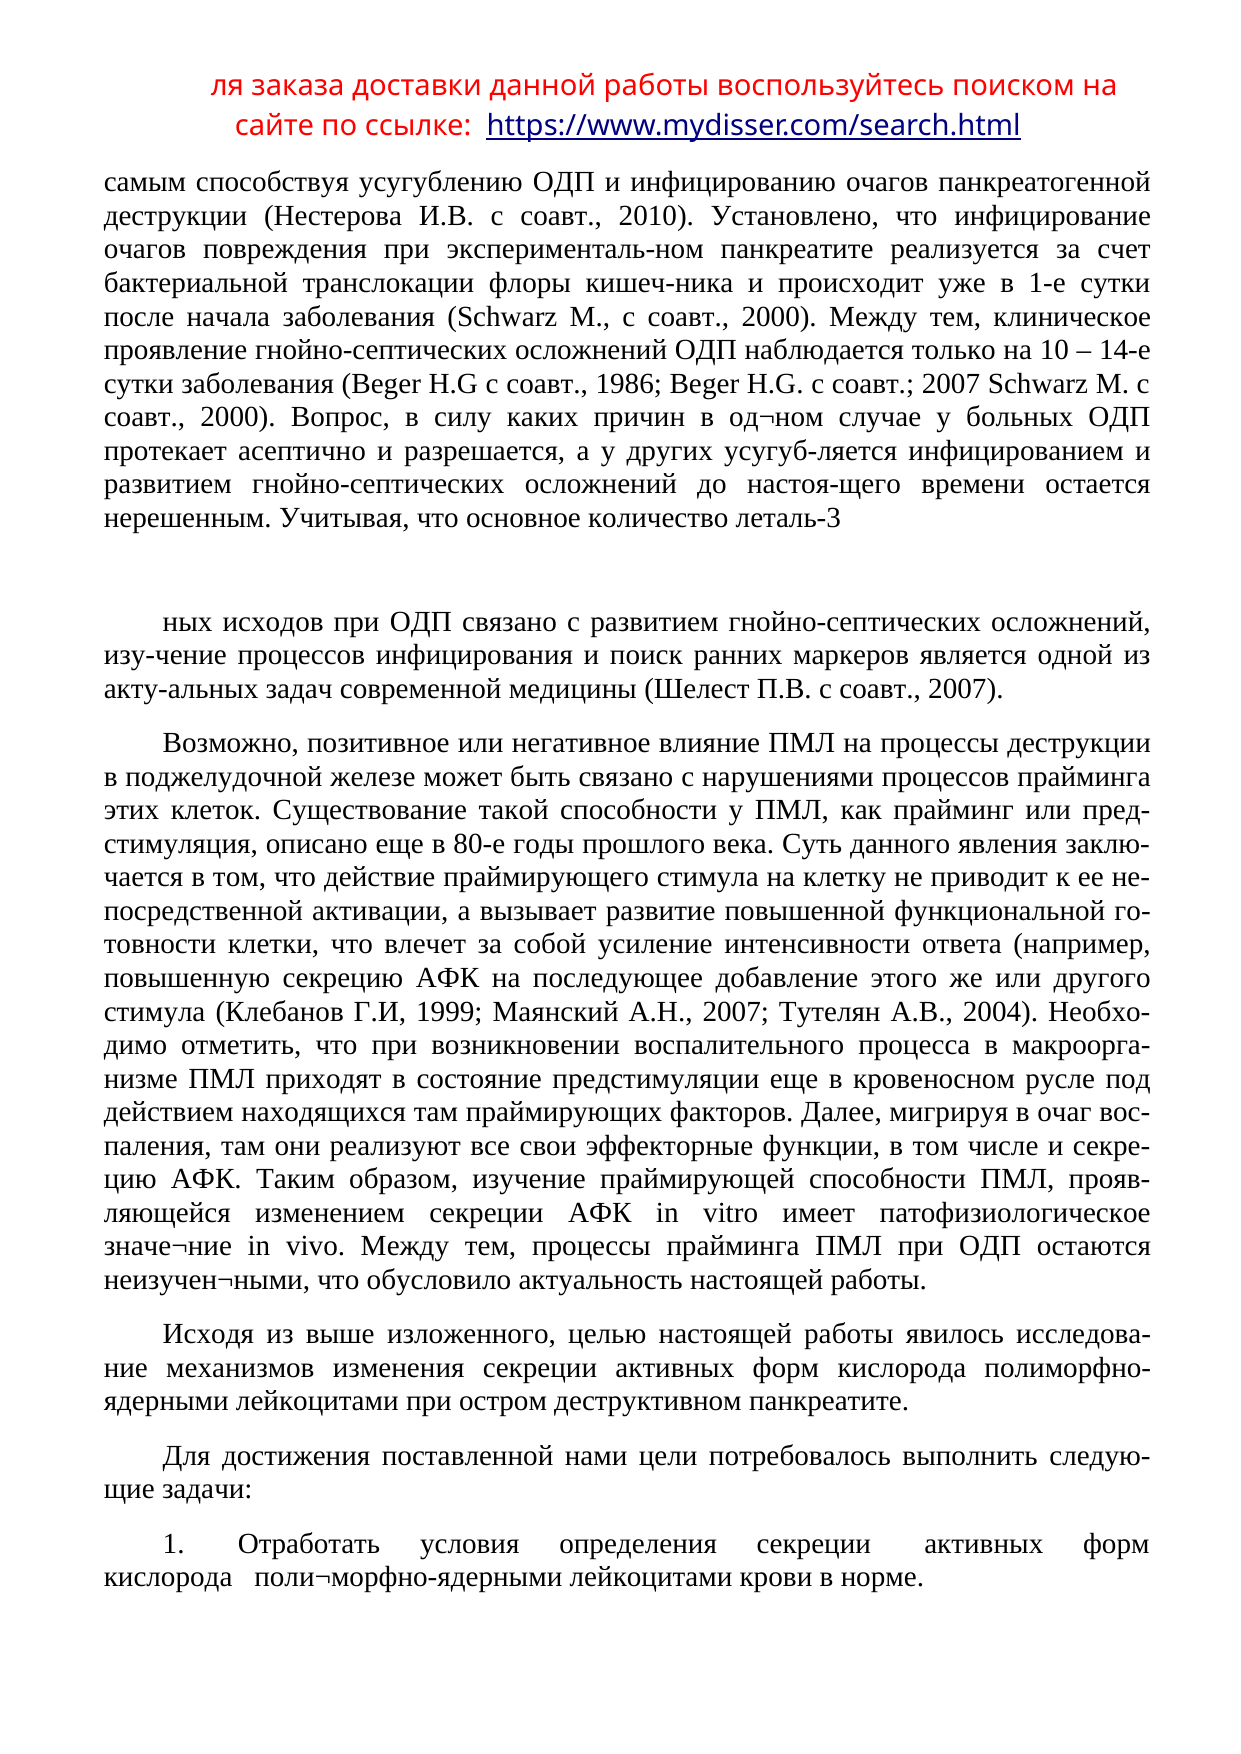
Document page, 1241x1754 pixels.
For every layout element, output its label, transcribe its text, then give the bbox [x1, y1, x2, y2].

text 1. Отработать условия определения секреции активных форм кислорода поли¬морфно-ядерными лейкоцитами крови в норме. [103, 1526, 1152, 1593]
text Возможно, позитивное или негативное влияние ПМЛ на процессы деструкции в поджелудочной железе может быть связано с нарушениями процессов прайминга этих клеток. Существование такой способности у ПМЛ, как прайминг или пред-стимуляция, описано еще в 80-е годы прошлого века. Суть данного явления заклю-чается в том, что действие праймирующего стимула на клетку не приводит к ее не-посредственной активации, а вызывает развитие повышенной функциональной го-товности клетки, что влечет за собой усиление интенсивности ответа (например, повышенную секрецию АФК на последующее добавление этого же или другого стимула (Клебанов Г.И, 1999; Маянский А.Н., 2007; Тутелян А.В., 2004). Необхо-димо отметить, что при возникновении воспалительного процесса в макроорга-низме ПМЛ приходят в состояние предстимуляции еще в кровеносном русле под действием находящихся там праймирующих факторов. Далее, мигрируя в очаг вос-паления, там они реализуют все свои эффекторные функции, в том числе и секре-цию АФК. Таким образом, изучение праймирующей способности ПМЛ, прояв-ляющейся изменением секреции АФК in vitro имеет патофизиологическое значе¬ние in vivo. Между тем, процессы прайминга ПМЛ при ОДП остаются неизучен¬ными, что обусловило актуальность настоящей работы. [103, 725, 1152, 1296]
text Исходя из выше изложенного, целью настоящей работы явилось исследова-ние механизмов изменения секреции активных форм кислорода полиморфно-ядерными лейкоцитами при остром деструктивном панкреатите. [103, 1316, 1152, 1417]
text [103, 164, 1152, 533]
text Для достижения поставленной нами цели потребовалось выполнить следую-щие задачи: [103, 1438, 1152, 1505]
text ных исходов при ОДП связано с развитием гнойно-септических осложнений, изу-чение процессов инфицирования и поиск ранних маркеров является одной из акту-альных задач современной медицины (Шелест П.В. с соавт., 2007). [103, 604, 1152, 704]
